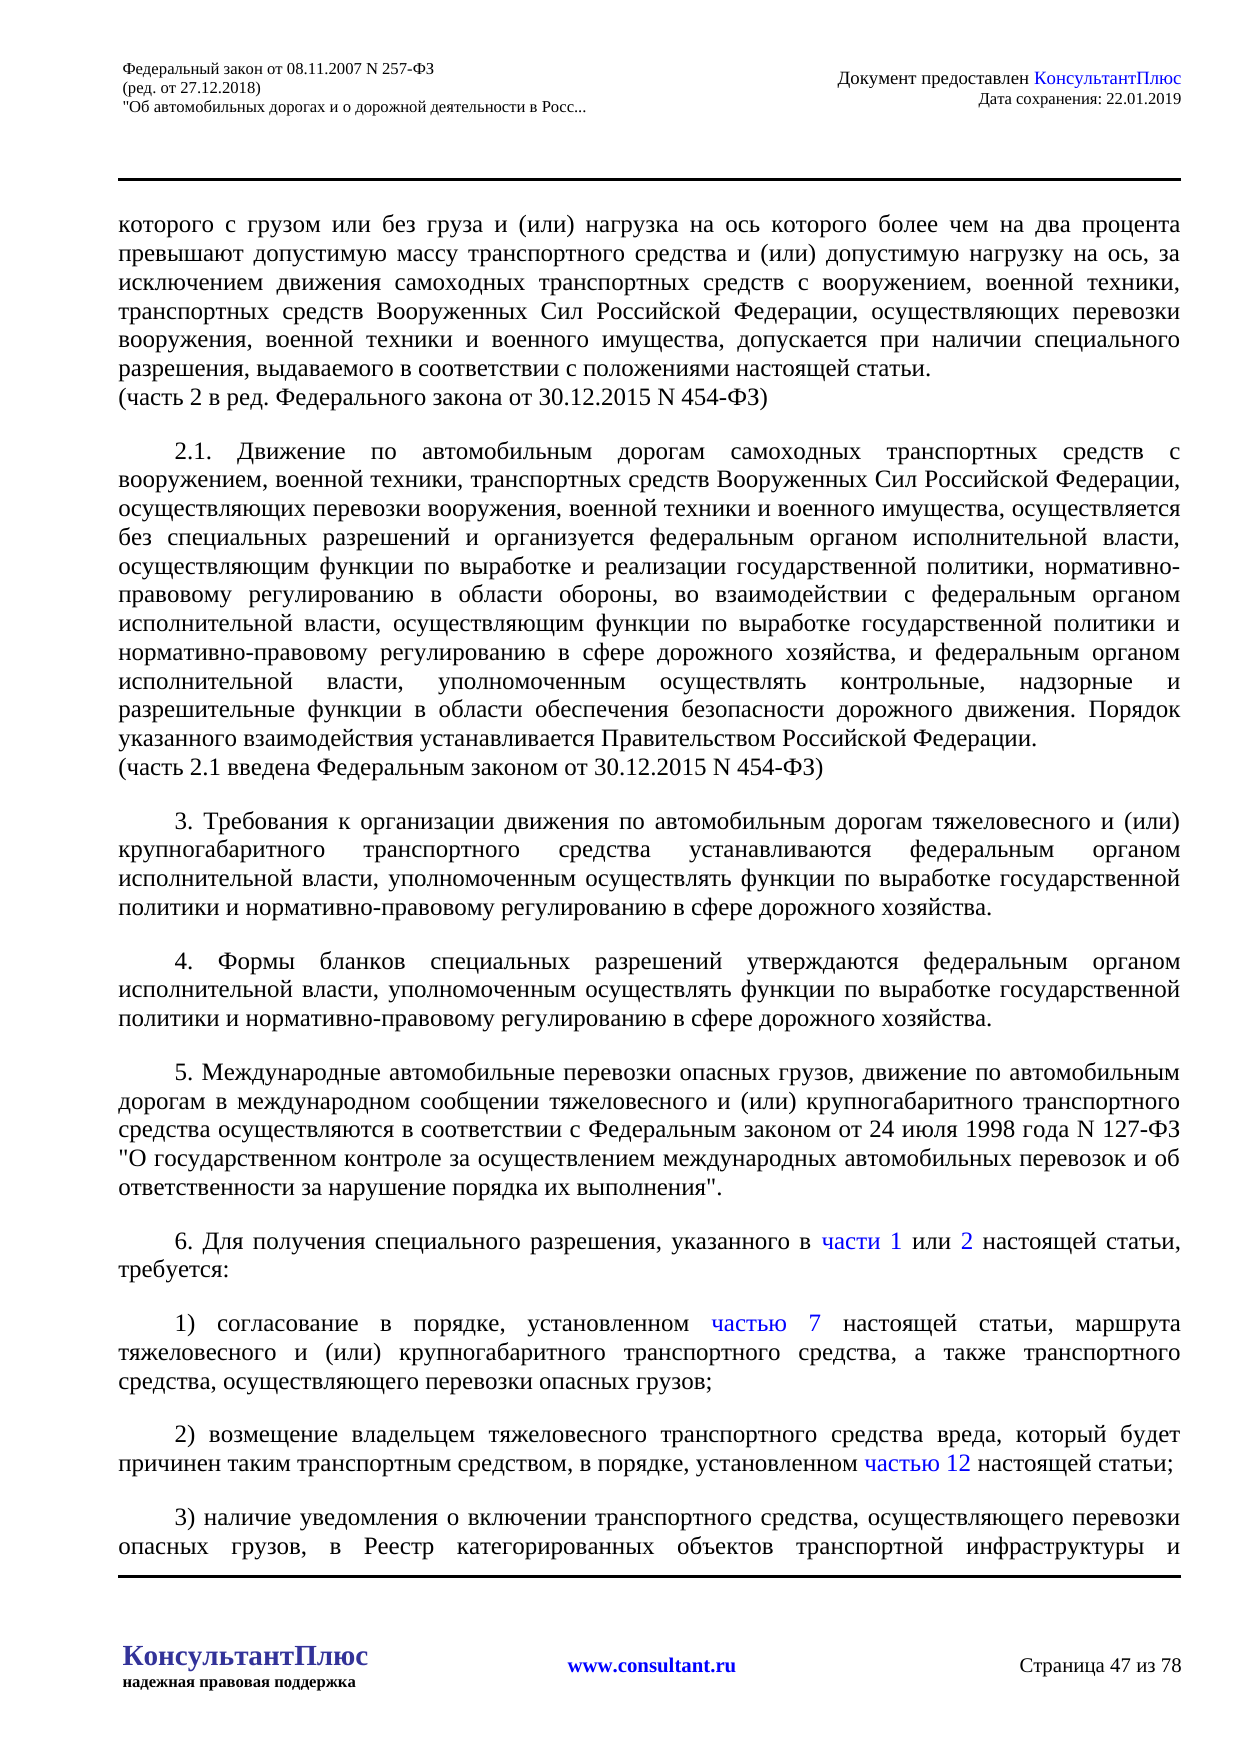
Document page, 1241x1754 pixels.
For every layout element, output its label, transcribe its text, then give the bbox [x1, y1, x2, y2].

text 1) согласование в порядке, установленном частью 7 настоящей статьи, маршрута тяжеловесного и (или) крупногабаритного транспортного средства, а также транспортного средства, осуществляющего перевозки опасных грузов; [118, 1308, 1181, 1394]
text 6. Для получения специального разрешения, указанного в части 1 или 2 настоящей статьи, требуется: [118, 1226, 1181, 1283]
text 4. Формы бланков специальных разрешений утверждаются федеральным органом исполнительной власти, уполномоченным осуществлять функции по выработке государственной политики и нормативно-правовому регулированию в сфере дорожного хозяйства. [118, 946, 1181, 1032]
text (часть 2 в ред. Федерального закона от 30.12.2015 N 454-ФЗ) [118, 382, 1181, 411]
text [118, 1502, 1181, 1559]
text 3. Требования к организации движения по автомобильным дорогам тяжеловесного и (или) крупногабаритного транспортного средства устанавливаются федеральным органом исполнительной власти, уполномоченным осуществлять функции по выработке государственной политики и нормативно-правовому регулированию в сфере дорожного хозяйства. [118, 806, 1181, 921]
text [118, 209, 1181, 382]
text (часть 2.1 введена Федеральным законом от 30.12.2015 N 454-ФЗ) [118, 752, 1181, 781]
text 2.1. Движение по автомобильным дорогам самоходных транспортных средств с вооружением, военной техники, транспортных средств Вооруженных Сил Российской Федерации, осуществляющих перевозки вооружения, военной техники и военного имущества, осуществляется без специальных разрешений и организуется федеральным органом исполнительной власти, осуществляющим функции по выработке и реализации государственной политики, нормативно-правовому регулированию в области обороны, во взаимодействии с федеральным органом исполнительной власти, осуществляющим функции по выработке государственной политики и нормативно-правовому регулированию в сфере дорожного хозяйства, и федеральным органом исполнительной власти, уполномоченным осуществлять контрольные, надзорные и разрешительные функции в области обеспечения безопасности дорожного движения. Порядок указанного взаимодействия устанавливается Правительством Российской Федерации. [118, 436, 1181, 752]
text 2) возмещение владельцем тяжеловесного транспортного средства вреда, который будет причинен таким транспортным средством, в порядке, установленном частью 12 настоящей статьи; [118, 1419, 1181, 1477]
text 5. Международные автомобильные перевозки опасных грузов, движение по автомобильным дорогам в международном сообщении тяжеловесного и (или) крупногабаритного транспортного средства осуществляются в соответствии с Федеральным законом от 24 июля 1998 года N 127-ФЗ "О государственном контроле за осуществлением международных автомобильных перевозок и об ответственности за нарушение порядка их выполнения". [118, 1057, 1181, 1201]
